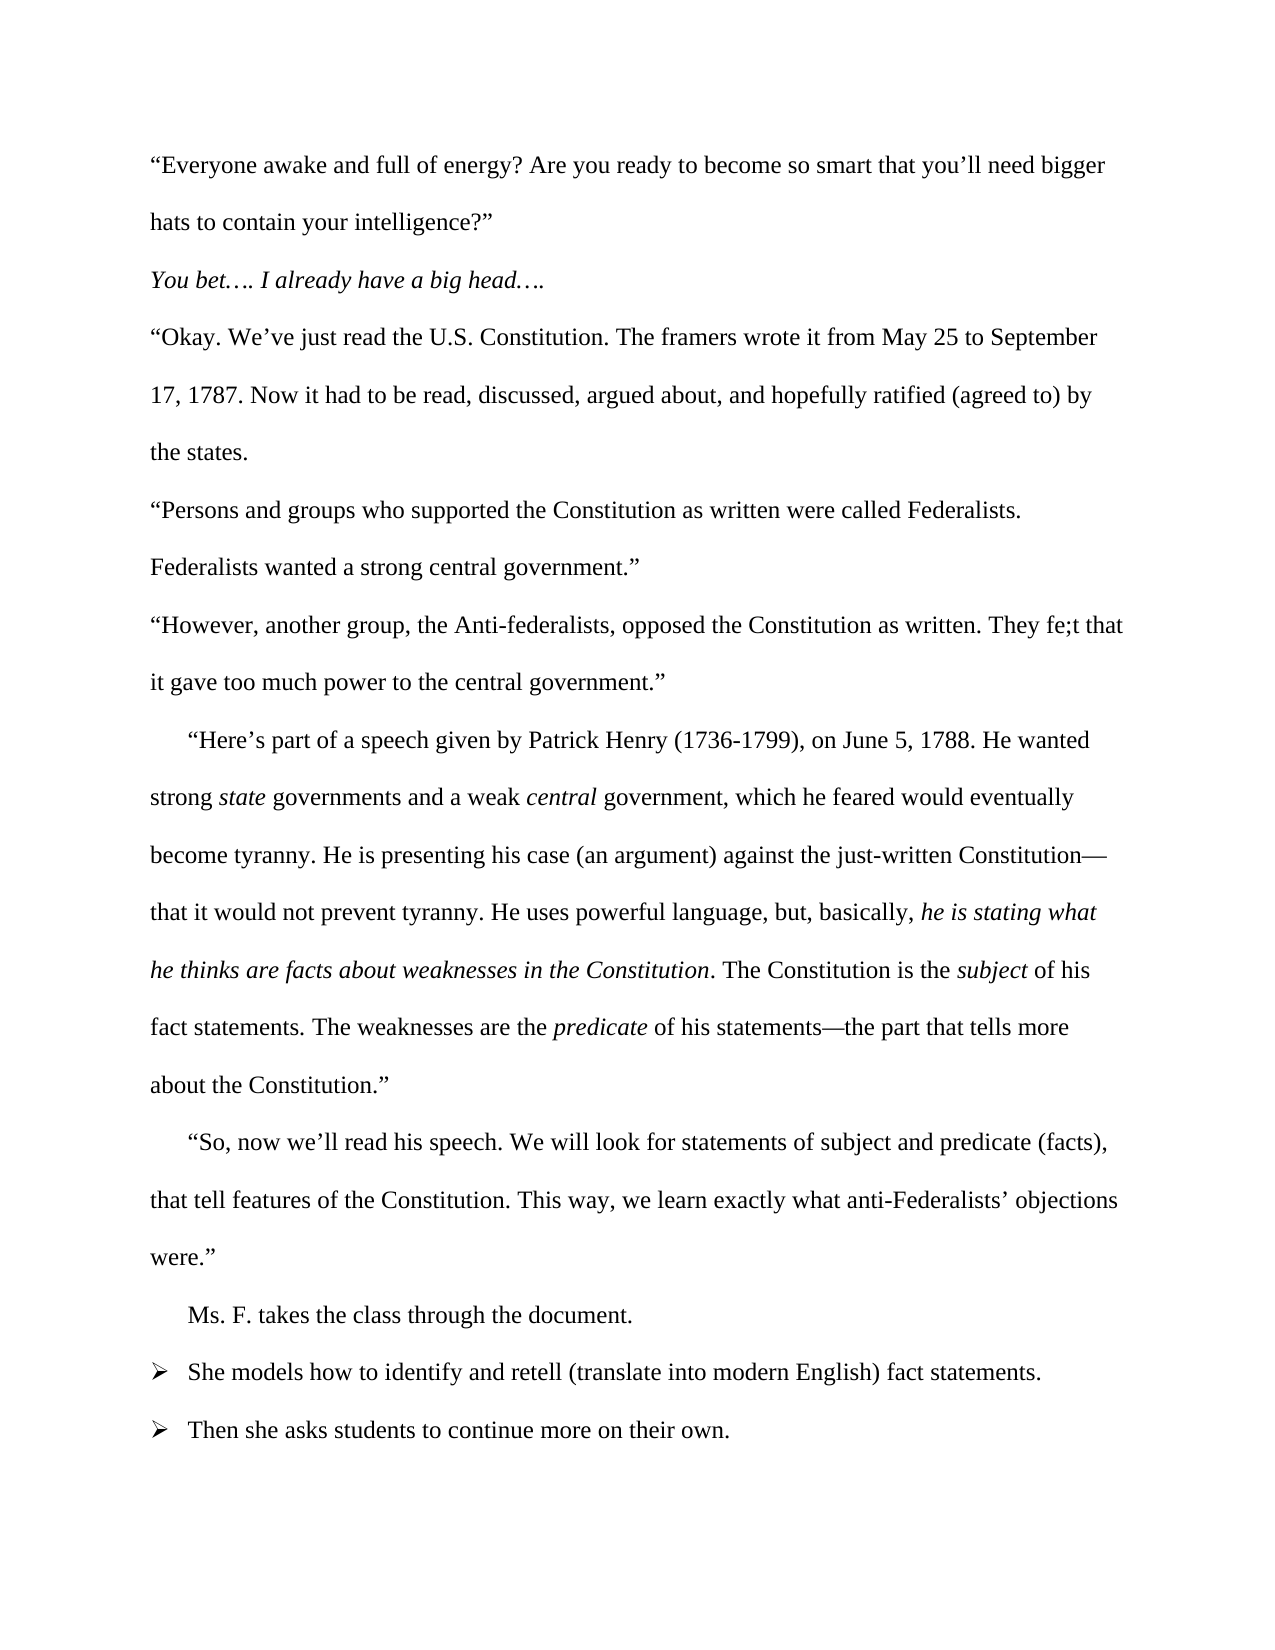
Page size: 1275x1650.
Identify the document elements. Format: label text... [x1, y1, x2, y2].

text “So, now we’ll read his speech. We will look for statements of subject and predicate (facts), that tell features of the Constitution. This way, we learn exactly what anti-Federalists’ objections were.” [150, 1127, 1125, 1271]
text “Everyone awake and full of energy? Are you ready to become so smart that you’ll need bigger hats to contain your intelligence?” [150, 150, 1125, 236]
list She models how to identify and retell (translate into modern English) fact statements. [150, 1357, 1125, 1386]
text “Persons and groups who supported the Constitution as written were called Federalists. Federalists wanted a strong central government.” [150, 495, 1125, 581]
text “However, another group, the Anti-federalists, opposed the Constitution as written. They fe;t that it gave too much power to the central government.” [150, 610, 1125, 696]
text Ms. F. takes the class through the document. [150, 1300, 1125, 1329]
text You bet…. I already have a big head…. [150, 265, 1125, 294]
text “Here’s part of a speech given by Patrick Henry (1736-1799), on June 5, 1788. He wanted strong state governments and a weak central government, which he feared would eventually become tyranny. He is presenting his case (an argument) against the just-written Constitution—that it would not prevent tyranny. He uses powerful language, but, basically, he is stating what he thinks are facts about weaknesses in the Constitution. The Constitution is the subject of his fact statements. The weaknesses are the predicate of his statements—the part that tells more about the Constitution.” [150, 725, 1125, 1099]
text “Okay. We’ve just read the U.S. Constitution. The framers wrote it from May 25 to September 17, 1787. Now it had to be read, discussed, argued about, and hopefully ratified (agreed to) by the states. [150, 322, 1125, 466]
list Then she asks students to continue more on their own. [150, 1415, 1125, 1444]
